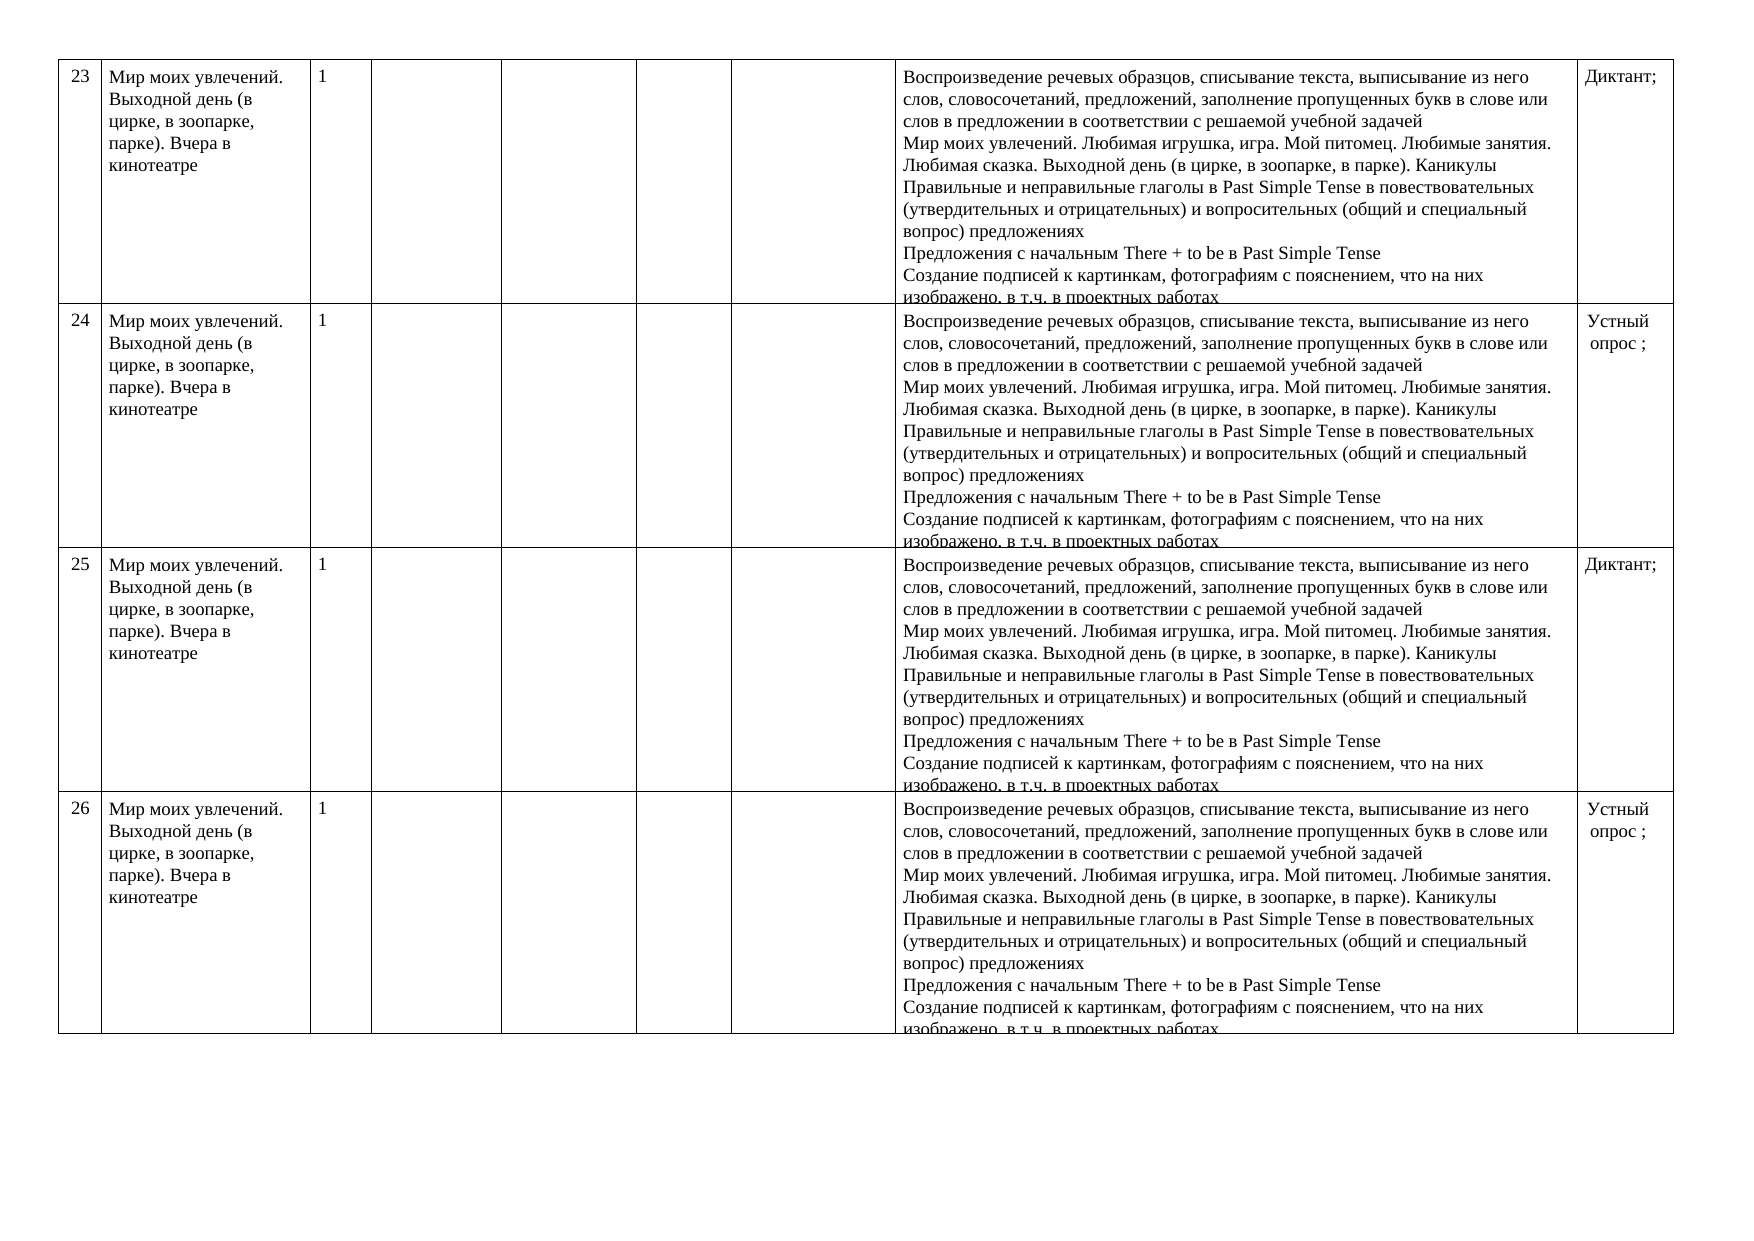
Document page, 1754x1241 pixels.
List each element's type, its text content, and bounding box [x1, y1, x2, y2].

table_header [502, 60, 636, 303]
table_cell 26 [59, 792, 101, 1033]
table_cell [637, 304, 731, 547]
table_header [637, 60, 731, 303]
table_header Диктант; [1578, 60, 1673, 303]
table_cell 1 [311, 792, 371, 1033]
table_cell [372, 548, 501, 791]
table_header [372, 60, 501, 303]
table_cell 1 [311, 548, 371, 791]
table_cell [732, 304, 895, 547]
table_cell [637, 792, 731, 1033]
table_cell [372, 304, 501, 547]
table_cell [502, 792, 636, 1033]
table_cell [372, 792, 501, 1033]
table_cell Устный опрос ; [1578, 304, 1673, 547]
table_cell [732, 792, 895, 1033]
table_cell 25 [59, 548, 101, 791]
table_cell Мир моих увлечений. Выходной день (в цирке, в зоопарке, парке). Вчера в кинотеатре [102, 548, 310, 791]
table_cell [502, 548, 636, 791]
table_cell Диктант; [1578, 548, 1673, 791]
table_header 1 [311, 60, 371, 303]
table_cell Мир моих увлечений. Выходной день (в цирке, в зоопарке, парке). Вчера в кинотеатре [102, 792, 310, 1033]
table_cell [732, 548, 895, 791]
table_cell Мир моих увлечений. Выходной день (в цирке, в зоопарке, парке). Вчера в кинотеатре [102, 304, 310, 547]
table_cell 24 [59, 304, 101, 547]
table_header [732, 60, 895, 303]
table_header Мир моих увлечений. Выходной день (в цирке, в зоопарке, парке). Вчера в кинотеатре [102, 60, 310, 303]
table_cell Устный опрос ; [1578, 792, 1673, 1033]
table_cell [502, 304, 636, 547]
table_header Воспроизведение речевых образцов, списывание текста, выписывание из него слов, словосочетаний, предложений, заполнение пропущенных букв в слове или слов в предложении в соответствии с решаемой учебной задачей Мир моих увлечений. Любимая игрушка, игра. Мой питомец. Любимые занятия. Любимая сказка. Выходной день (в цирке, в зоопарке, в парке). Каникулы Правильные и неправильные глаголы в Past Simple Tense в повествовательных (утвердительных и отрицательных) и вопросительных (общий и специальный вопрос) предложениях Предложения с начальным There + to be в Past Simple Tense Создание подписей к картинкам, фотографиям с пояснением, что на них изображено, в т.ч. в проектных работах Устные связные монологические высказывания в с опорой на картинки, фотографии и/или ключевые слова, план, вопросы [896, 60, 1577, 303]
table_cell [637, 548, 731, 791]
table_cell 1 [311, 304, 371, 547]
table_header 23 [59, 60, 101, 303]
